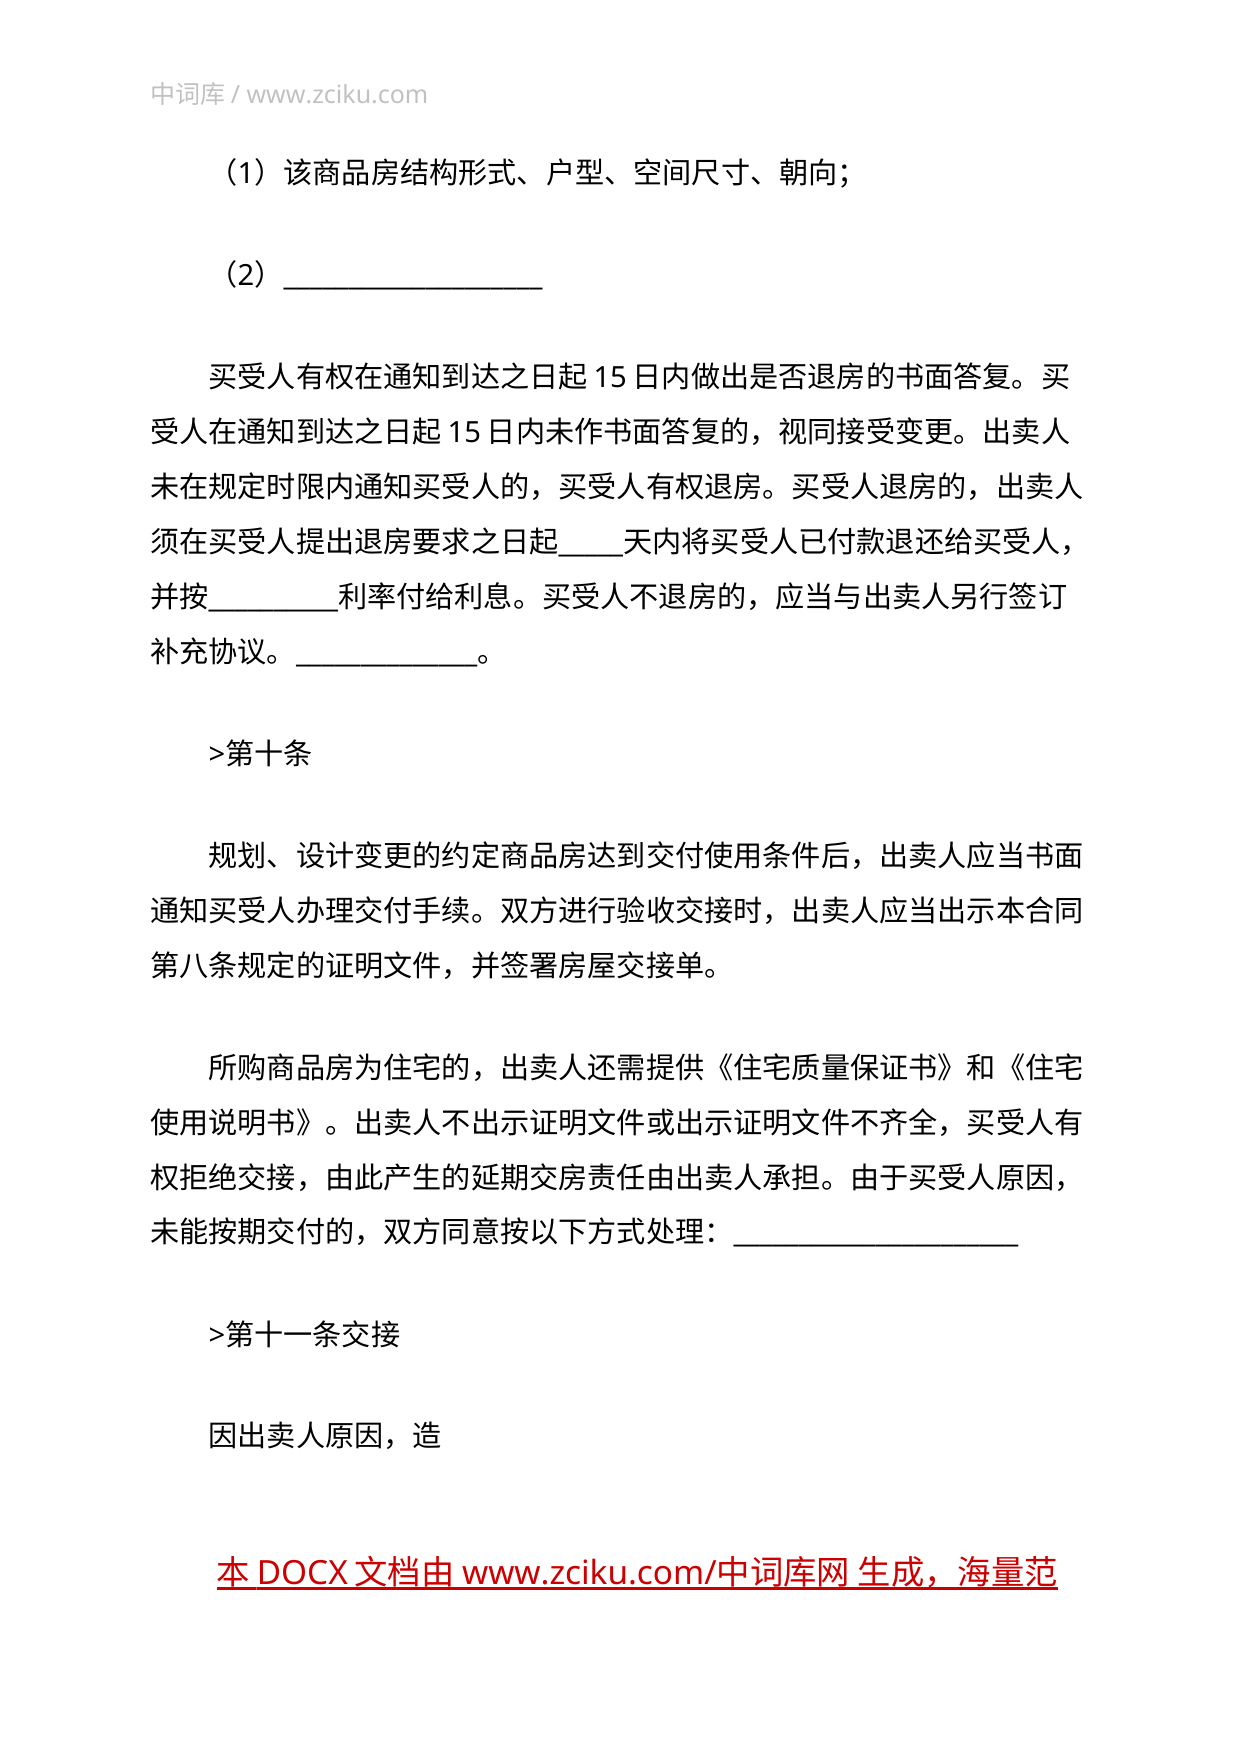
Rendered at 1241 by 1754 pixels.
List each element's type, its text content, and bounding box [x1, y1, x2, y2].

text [150, 1546, 1090, 1594]
text 因出卖人原因，造 [150, 1413, 1090, 1455]
text >第十一条交接 [150, 1311, 1090, 1353]
text 买受人有权在通知到达之日起15日内做出是否退房的书面答复。买受人在通知到达之日起15日内未作书面答复的，视同接受变更。出卖人未在规定时限内通知买受人的，买受人有权退房。买受人退房的，出卖人须在买受人提出退房要求之日起_____天内将买受人已付款退还给买受人，并按__________利率付给利息。买受人不退房的，应当与出卖人另行签订补充协议。______________。 [150, 354, 1090, 671]
text >第十条 [150, 731, 1090, 773]
text （1）该商品房结构形式、户型、空间尺寸、朝向； [150, 150, 1090, 192]
text 所购商品房为住宅的，出卖人还需提供《住宅质量保证书》和《住宅使用说明书》。出卖人不出示证明文件或出示证明文件不齐全，买受人有权拒绝交接，由此产生的延期交房责任由出卖人承担。由于买受人原因，未能按期交付的，双方同意按以下方式处理：______________________ [150, 1044, 1090, 1251]
text 规划、设计变更的约定商品房达到交付使用条件后，出卖人应当书面通知买受人办理交付手续。双方进行验收交接时，出卖人应当出示本合同第八条规定的证明文件，并签署房屋交接单。 [150, 833, 1090, 985]
text （2）____________________ [150, 252, 1090, 294]
